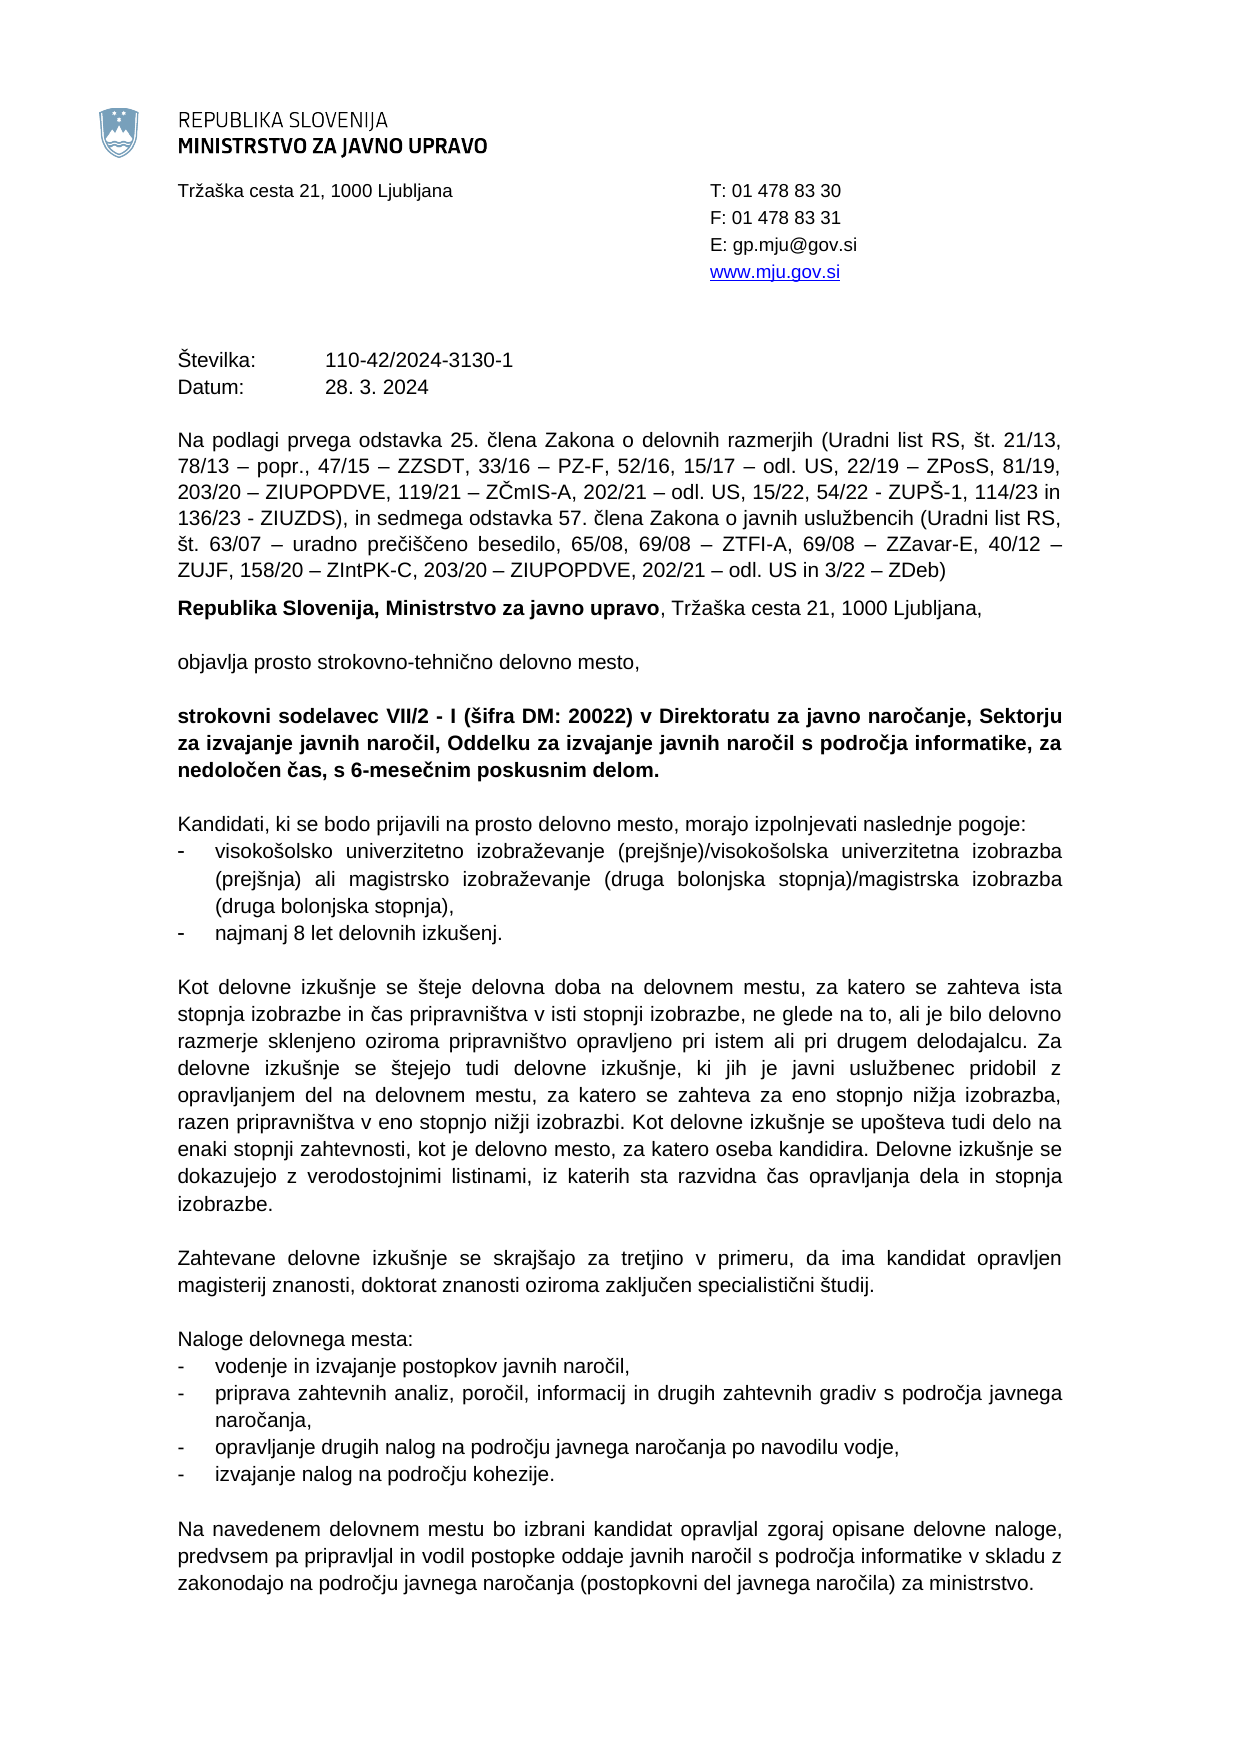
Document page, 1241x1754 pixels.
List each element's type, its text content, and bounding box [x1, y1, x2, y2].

text Številka: 110-42/2024-3130-1 [177, 346, 1063, 373]
text Kot delovne izkušnje se šteje delovna doba na delovnem mestu, za katero se zahteva ista stopnja izobrazbe in čas pripravništva v isti stopnji izobrazbe, ne glede na to, ali je bilo delovno razmerje sklenjeno oziroma pripravništvo opravljeno pri istem ali pri drugem delodajalcu. Za delovne izkušnje se štejejo tudi delovne izkušnje, ki jih je javni uslužbenec pridobil z opravljanjem del na delovnem mestu, za katero se zahteva za eno stopnjo nižja izobrazba, razen pripravništva v eno stopnjo nižji izobrazbi. Kot delovne izkušnje se upošteva tudi delo na enaki stopnji zahtevnosti, kot je delovno mesto, za katero oseba kandidira. Delovne izkušnje se dokazujejo z verodostojnimi listinami, iz katerih sta razvidna čas opravljanja dela in stopnja izobrazbe. [177, 973, 1063, 1216]
list opravljanje drugih nalog na področju javnega naročanja po navodilu vodje, [177, 1433, 1063, 1460]
list priprava zahtevnih analiz, poročil, informacij in drugih zahtevnih gradiv s področja javnega naročanja, [177, 1379, 1063, 1433]
picture [99, 108, 488, 160]
list visokošolsko univerzitetno izobraževanje (prejšnje)/visokošolska univerzitetna izobrazba (prejšnja) ali magistrsko izobraževanje (druga bolonjska stopnja)/magistrska izobrazba (druga bolonjska stopnja), [177, 837, 1063, 918]
text Zahtevane delovne izkušnje se skrajšajo za tretjino v primeru, da ima kandidat opravljen magisterij znanosti, doktorat znanosti oziroma zaključen specialistični študij. [177, 1243, 1063, 1298]
text Naloge delovnega mesta: [177, 1325, 1063, 1352]
text objavlja prosto strokovno-tehnično delovno mesto, [177, 648, 1063, 675]
text Datum: 28. 3. 2024 [177, 373, 1063, 400]
text strokovni sodelavec VII/2 - I (šifra DM: 20022) v Direktoratu za javno naročanje, Sektorju za izvajanje javnih naročil, Oddelku za izvajanje javnih naročil s področja informatike, za nedoločen čas, s 6-mesečnim poskusnim delom. [177, 702, 1063, 783]
list najmanj 8 let delovnih izkušenj. [177, 918, 1063, 946]
list izvajanje nalog na področju kohezije. [177, 1460, 1063, 1487]
text Na navedenem delovnem mestu bo izbrani kandidat opravljal zgoraj opisane delovne naloge, predvsem pa pripravljal in vodil postopke oddaje javnih naročil s področja informatike v skladu z zakonodajo na področju javnega naročanja (postopkovni del javnega naročila) za ministrstvo. [177, 1514, 1063, 1596]
text Na podlagi prvega odstavka 25. člena Zakona o delovnih razmerjih (Uradni list RS, št. 21/13, 78/13 – popr., 47/15 – ZZSDT, 33/16 – PZ-F, 52/16, 15/17 – odl. US, 22/19 – ZPosS, 81/19, 203/20 – ZIUPOPDVE, 119/21 – ZČmIS-A, 202/21 – odl. US, 15/22, 54/22 - ZUPŠ-1, 114/23 in 136/23 - ZIUZDS), in sedmega odstavka 57. člena Zakona o javnih uslužbencih (Uradni list RS, št. 63/07 – uradno prečiščeno besedilo, 65/08, 69/08 – ZTFI-A, 69/08 – ZZavar-E, 40/12 – ZUJF, 158/20 – ZIntPK-C, 203/20 – ZIUPOPDVE, 202/21 – odl. US in 3/22 – ZDeb) [177, 427, 1063, 583]
text Kandidati, ki se bodo prijavili na prosto delovno mesto, morajo izpolnjevati naslednje pogoje: [177, 810, 1063, 837]
text Republika Slovenija, Ministrstvo za javno upravo, Tržaška cesta 21, 1000 Ljubljana, [177, 593, 1063, 621]
list vodenje in izvajanje postopkov javnih naročil, [177, 1352, 1063, 1379]
